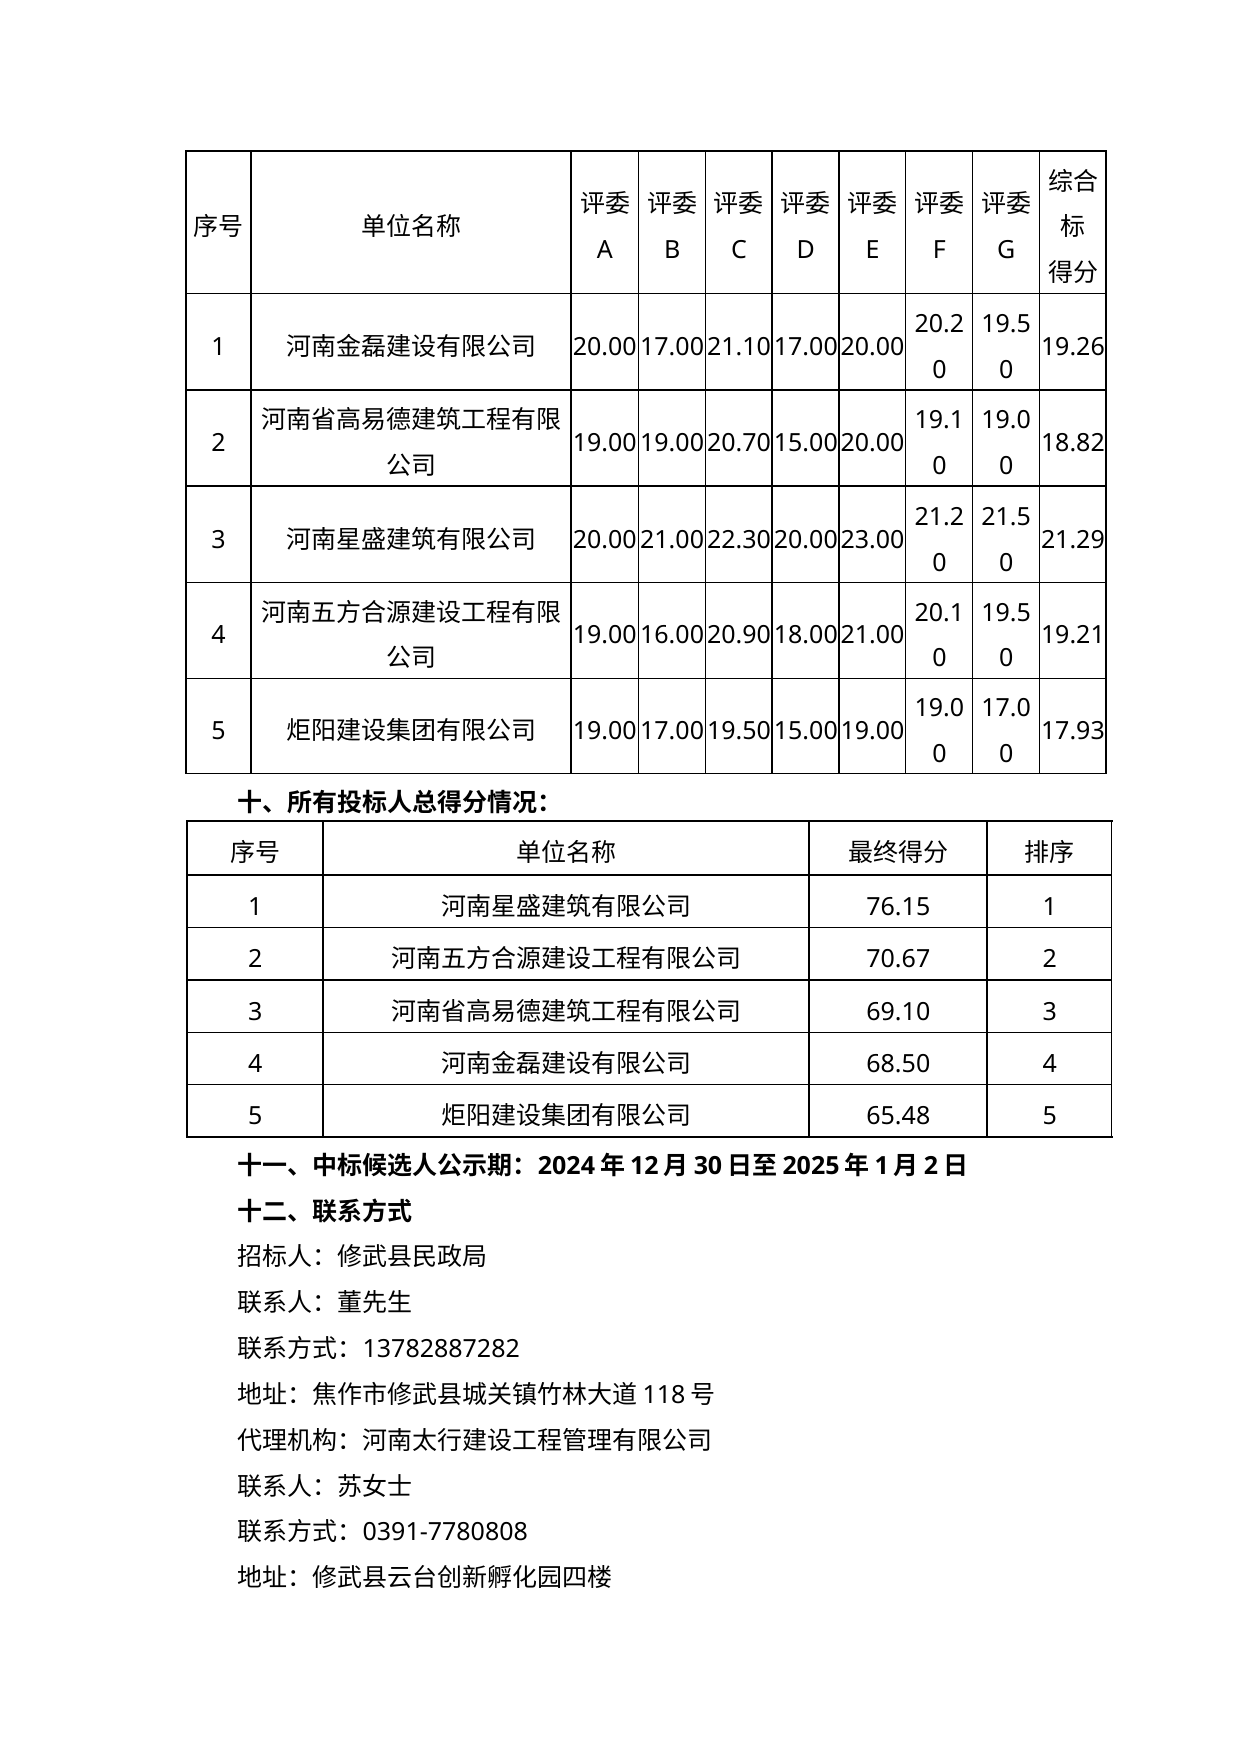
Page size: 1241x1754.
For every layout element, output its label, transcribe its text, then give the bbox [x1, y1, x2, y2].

table_cell 18.00 [773, 583, 838, 677]
table_cell 20.00 [572, 487, 638, 582]
table_cell 17.00 [973, 679, 1039, 773]
table_cell 21.00 [840, 583, 905, 677]
table_cell 5 [988, 1085, 1111, 1136]
table_cell 70.67 [810, 928, 986, 979]
table_cell 河南五方合源建设工程有限公司 [324, 928, 808, 979]
table_cell 19.00 [572, 583, 638, 677]
list 代理机构：河南太行建设工程管理有限公司 [187, 1412, 1053, 1458]
table_cell 23.00 [840, 487, 905, 582]
table_cell 19.50 [706, 679, 771, 773]
table_cell 17.93 [1040, 679, 1105, 773]
table_cell 19.50 [973, 294, 1039, 389]
table_header 综合标 得分 [1040, 152, 1105, 293]
table_cell 20.90 [706, 583, 771, 677]
table_header 序号 [187, 152, 250, 293]
table_cell 76.15 [810, 876, 986, 927]
table_cell 19.00 [840, 679, 905, 773]
table_header 评委B [639, 152, 705, 293]
table_cell 4 [187, 583, 250, 677]
list 招标人：修武县民政局 [187, 1229, 1053, 1275]
table_header 单位名称 [252, 152, 570, 293]
table_header 评委E [840, 152, 905, 293]
table_cell 15.00 [773, 679, 838, 773]
table_cell 19.00 [906, 679, 972, 773]
table_cell 河南省高易德建筑工程有限公司 [252, 391, 570, 485]
table_cell 18.82 [1040, 391, 1105, 485]
table_cell 河南省高易德建筑工程有限公司 [324, 981, 808, 1032]
table_header 评委F [906, 152, 972, 293]
table_cell 19.10 [906, 391, 972, 485]
table_cell 1 [988, 876, 1111, 927]
table_header 排序 [988, 822, 1111, 874]
table_cell 19.00 [572, 391, 638, 485]
list 联系方式：13782887282 [187, 1321, 1053, 1367]
table_cell 17.00 [639, 294, 705, 389]
table_header 评委G [973, 152, 1039, 293]
list 联系方式：0391-7780808 [187, 1504, 1053, 1550]
table_cell 15.00 [773, 391, 838, 485]
table_cell 21.10 [706, 294, 771, 389]
table_cell 河南金磊建设有限公司 [252, 294, 570, 389]
table_cell 河南五方合源建设工程有限公司 [252, 583, 570, 677]
list 联系人：董先生 [187, 1275, 1053, 1321]
table_cell 19.21 [1040, 583, 1105, 677]
table_header 评委C [706, 152, 771, 293]
table_cell 2 [187, 391, 250, 485]
table_cell 4 [988, 1033, 1111, 1084]
table_cell 炬阳建设集团有限公司 [324, 1085, 808, 1136]
table_cell 20.10 [906, 583, 972, 677]
table_cell 20.00 [773, 487, 838, 582]
table_cell 1 [188, 876, 322, 927]
table_cell 3 [988, 981, 1111, 1032]
table_cell 21.29 [1040, 487, 1105, 582]
table_header 评委A [572, 152, 638, 293]
text 十二、联系方式 [187, 1183, 1053, 1229]
table_cell 3 [188, 981, 322, 1032]
table_cell 21.20 [906, 487, 972, 582]
table_cell 20.70 [706, 391, 771, 485]
table_cell 17.00 [773, 294, 838, 389]
table_cell 21.00 [639, 487, 705, 582]
table_cell 19.00 [973, 391, 1039, 485]
table_cell 19.00 [639, 391, 705, 485]
table_cell 3 [187, 487, 250, 582]
list 地址：焦作市修武县城关镇竹林大道118号 [187, 1367, 1053, 1412]
table_cell 19.00 [572, 679, 638, 773]
table_cell 20.00 [572, 294, 638, 389]
table_header 序号 [188, 822, 322, 874]
table_cell 17.00 [639, 679, 705, 773]
table_header 单位名称 [324, 822, 808, 874]
table_cell 20.20 [906, 294, 972, 389]
table_cell 21.50 [973, 487, 1039, 582]
table_header 评委D [773, 152, 838, 293]
table_cell 5 [188, 1085, 322, 1136]
table_cell 河南星盛建筑有限公司 [252, 487, 570, 582]
table_cell 1 [187, 294, 250, 389]
table_cell 河南金磊建设有限公司 [324, 1033, 808, 1084]
table_cell 16.00 [639, 583, 705, 677]
table_cell 炬阳建设集团有限公司 [252, 679, 570, 773]
table_cell 5 [187, 679, 250, 773]
table_cell 2 [188, 928, 322, 979]
table_cell 68.50 [810, 1033, 986, 1084]
table_cell 69.10 [810, 981, 986, 1032]
table_cell 65.48 [810, 1085, 986, 1136]
table_cell 河南星盛建筑有限公司 [324, 876, 808, 927]
table_cell 2 [988, 928, 1111, 979]
table_cell 20.00 [840, 391, 905, 485]
text 十、所有投标人总得分情况： [187, 774, 1053, 820]
table_cell 4 [188, 1033, 322, 1084]
table_cell 19.50 [973, 583, 1039, 677]
list 地址：修武县云台创新孵化园四楼 [187, 1550, 1053, 1596]
table_header 最终得分 [810, 822, 986, 874]
text 十一、中标候选人公示期：2024年12月30日至2025年1月2日 [187, 1138, 1053, 1183]
table_cell 22.30 [706, 487, 771, 582]
table_cell 19.26 [1040, 294, 1105, 389]
table_cell 20.00 [840, 294, 905, 389]
list 联系人：苏女士 [187, 1458, 1053, 1504]
